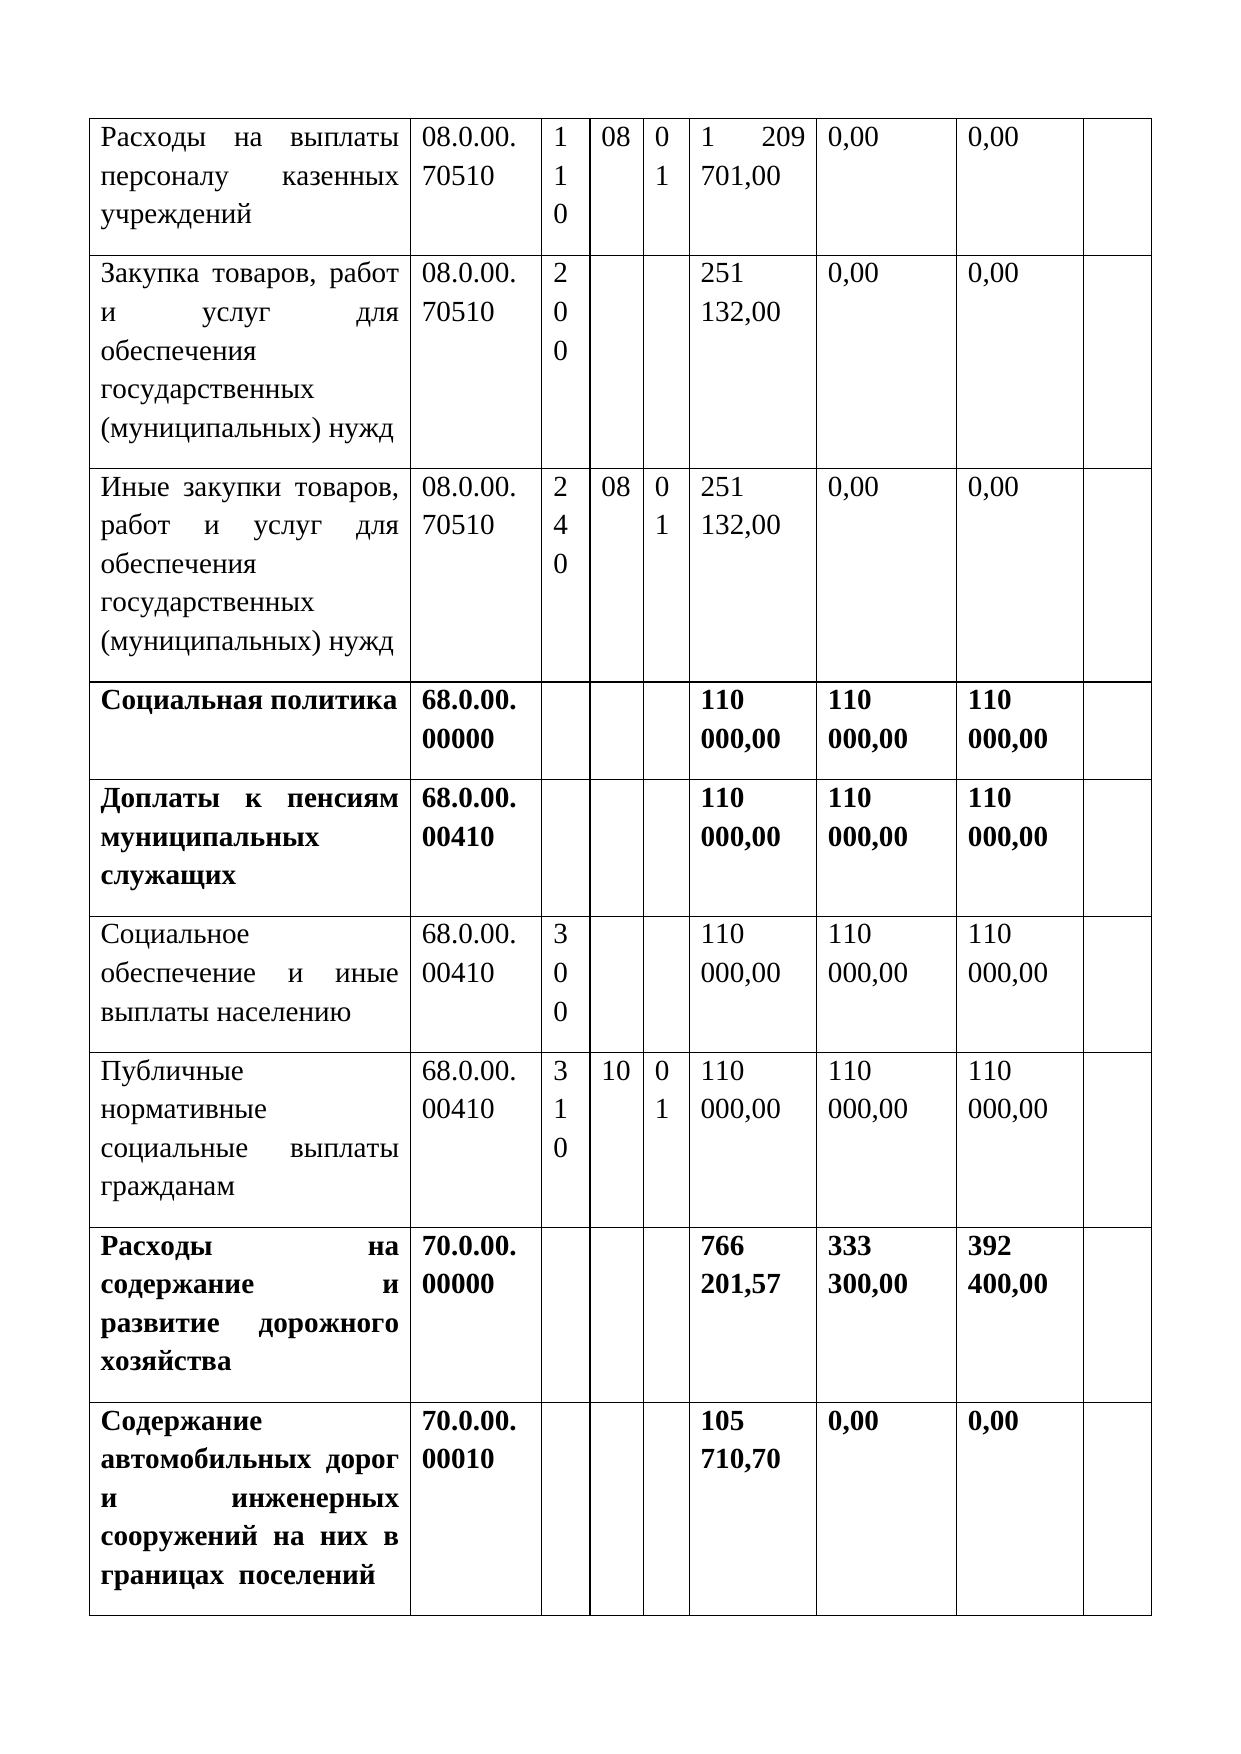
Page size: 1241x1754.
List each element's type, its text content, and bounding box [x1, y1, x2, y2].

table_cell [542, 1403, 589, 1615]
table_cell 0,00 [957, 1403, 1083, 1615]
table_cell 110 000,00 [690, 917, 816, 1052]
table_cell 0,00 [957, 469, 1083, 681]
table_cell [644, 1228, 689, 1402]
table_cell Расходы на выплаты персоналу казенных учреждений [90, 119, 410, 254]
table_cell 110 000,00 [957, 1053, 1083, 1227]
table_cell [591, 917, 643, 1052]
table_cell 70.0.00.00000 [411, 1228, 541, 1402]
table_cell 110 000,00 [957, 683, 1083, 779]
table_cell 110 [542, 119, 589, 254]
table_cell 110 000,00 [817, 683, 956, 779]
table_cell [591, 1228, 643, 1402]
table_cell [591, 256, 643, 468]
table_cell Расходы на содержание и развитие дорожного хозяйства [90, 1228, 410, 1402]
table_cell 110 000,00 [817, 1053, 956, 1227]
table_cell 110 000,00 [690, 683, 816, 779]
table_cell Публичные нормативные социальные выплаты гражданам [90, 1053, 410, 1227]
table_cell 10 [591, 1053, 643, 1227]
table_cell [644, 683, 689, 779]
table_cell 110 000,00 [817, 917, 956, 1052]
table_cell [1084, 780, 1151, 916]
table_cell [1084, 1403, 1151, 1615]
table_cell [542, 683, 589, 779]
table_cell [1084, 917, 1151, 1052]
table_cell [1084, 683, 1151, 779]
table_cell 68.0.00.00410 [411, 917, 541, 1052]
table_cell [644, 780, 689, 916]
table_cell 200 [542, 256, 589, 468]
table_cell Социальная политика [90, 683, 410, 779]
table_cell 08 [591, 119, 643, 254]
table_cell 105 710,70 [690, 1403, 816, 1615]
table_cell 240 [542, 469, 589, 681]
table_cell 0,00 [817, 256, 956, 468]
table_cell 68.0.00.00410 [411, 1053, 541, 1227]
table_cell 251 132,00 [690, 256, 816, 468]
table_cell [1084, 256, 1151, 468]
table_cell 08.0.00.70510 [411, 469, 541, 681]
table_cell 333 300,00 [817, 1228, 956, 1402]
table_cell 300 [542, 917, 589, 1052]
table_cell Иные закупки товаров, работ и услуг для обеспечения государственных (муниципальных) нужд [90, 469, 410, 681]
table_cell 392 400,00 [957, 1228, 1083, 1402]
table_cell [591, 1403, 643, 1615]
table_cell [644, 256, 689, 468]
table_cell 310 [542, 1053, 589, 1227]
table_cell 110 000,00 [817, 780, 956, 916]
table_cell [591, 683, 643, 779]
table_cell 766 201,57 [690, 1228, 816, 1402]
table_cell 110 000,00 [957, 780, 1083, 916]
table_cell 68.0.00.00410 [411, 780, 541, 916]
table_cell [644, 917, 689, 1052]
table_cell [1084, 119, 1151, 254]
table_cell [1084, 1053, 1151, 1227]
table_cell 1 209 701,00 [690, 119, 816, 254]
table_cell 01 [644, 1053, 689, 1227]
table_cell 68.0.00.00000 [411, 683, 541, 779]
table_cell 0,00 [817, 1403, 956, 1615]
table_cell Закупка товаров, работ и услуг для обеспечения государственных (муниципальных) нужд [90, 256, 410, 468]
table_cell 70.0.00.00010 [411, 1403, 541, 1615]
table_cell [1084, 1228, 1151, 1402]
table_cell 251 132,00 [690, 469, 816, 681]
table_cell 0,00 [817, 469, 956, 681]
table_cell 0,00 [817, 119, 956, 254]
table_cell 110 000,00 [690, 1053, 816, 1227]
table_cell Социальное обеспечение и иные выплаты населению [90, 917, 410, 1052]
table_cell [591, 780, 643, 916]
table_cell [644, 1403, 689, 1615]
table_cell 08.0.00.70510 [411, 119, 541, 254]
table_cell 01 [644, 469, 689, 681]
table_cell 01 [644, 119, 689, 254]
table_cell 08 [591, 469, 643, 681]
table_cell 0,00 [957, 256, 1083, 468]
table_cell 0,00 [957, 119, 1083, 254]
table_cell [542, 780, 589, 916]
table_cell 08.0.00.70510 [411, 256, 541, 468]
table_cell [542, 1228, 589, 1402]
table_cell [1084, 469, 1151, 681]
table_cell 110 000,00 [690, 780, 816, 916]
table_cell Содержание автомобильных дорог и инженерных сооружений на них в границах поселений [90, 1403, 410, 1615]
table_cell 110 000,00 [957, 917, 1083, 1052]
table_cell Доплаты к пенсиям муниципальных служащих [90, 780, 410, 916]
